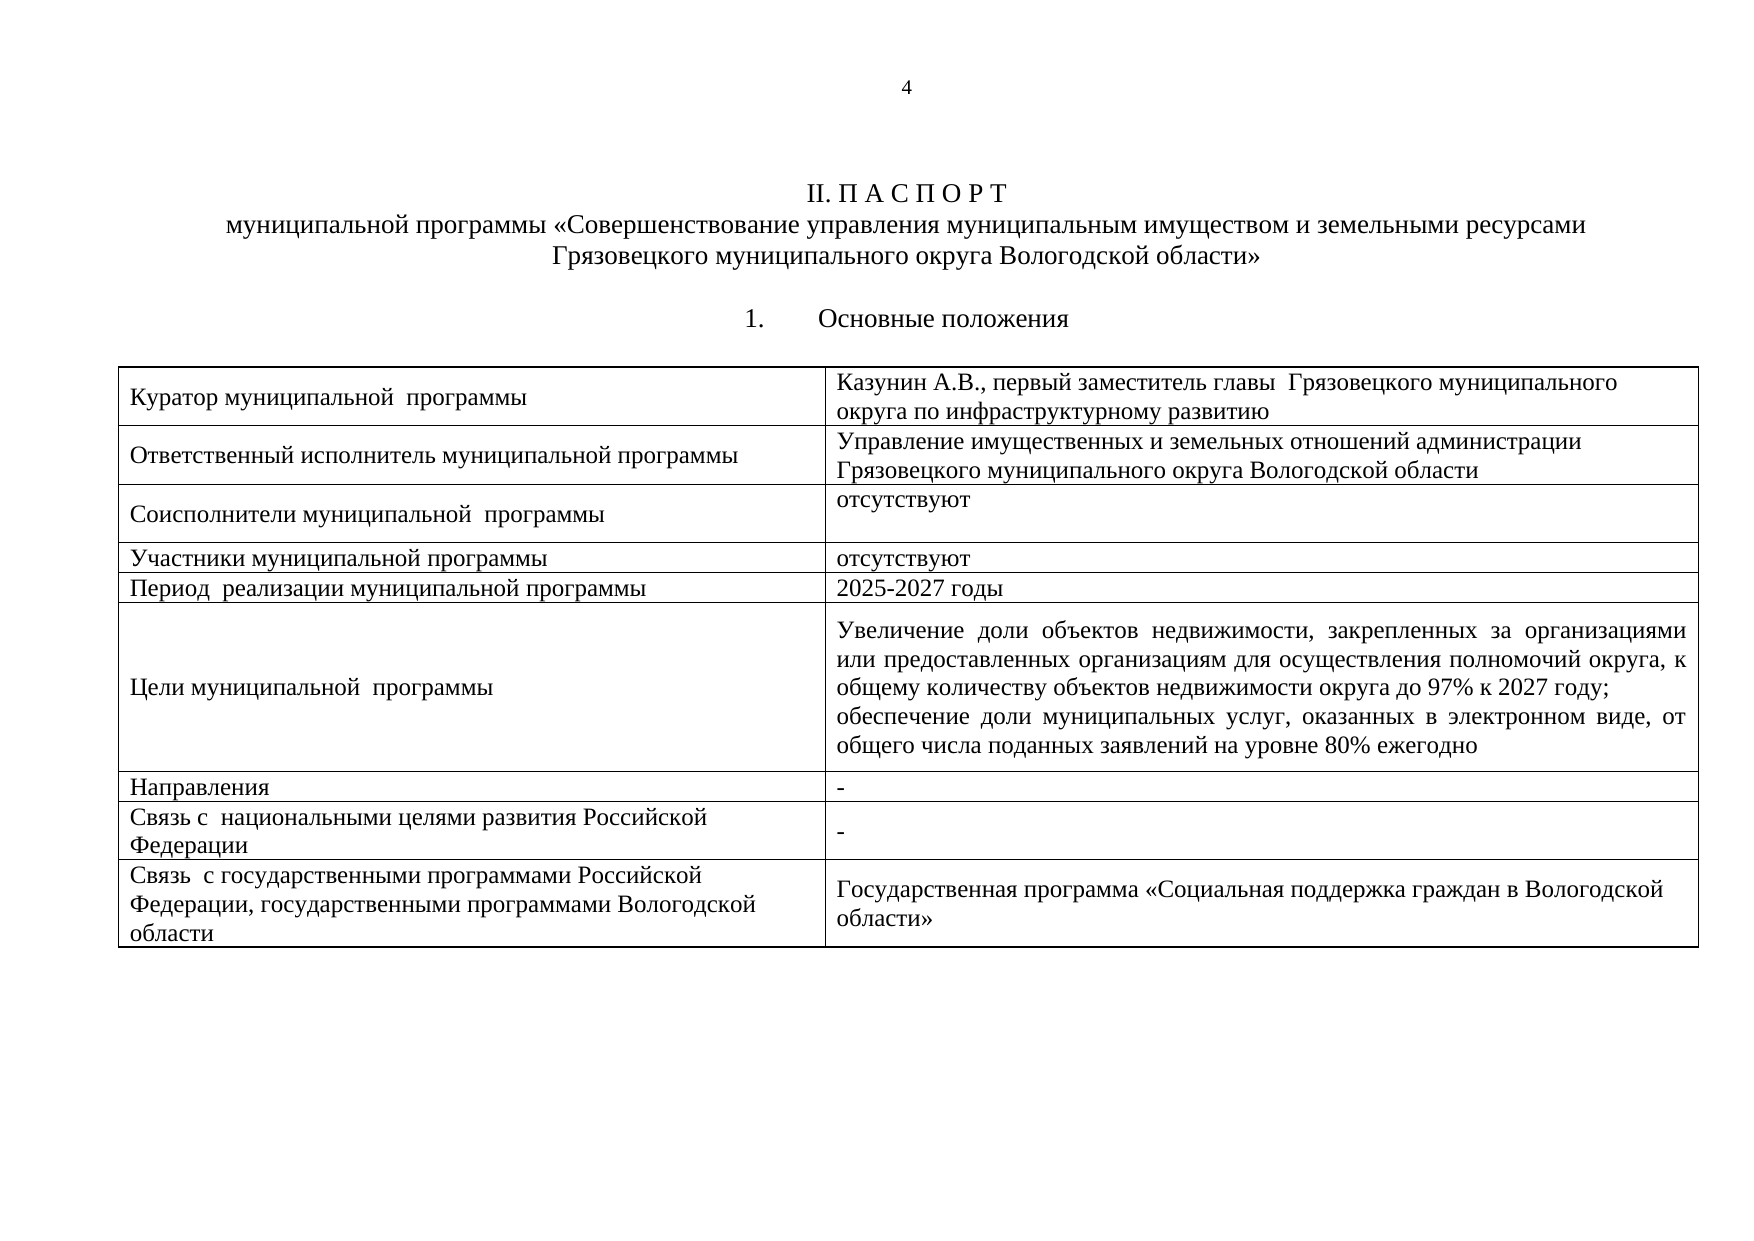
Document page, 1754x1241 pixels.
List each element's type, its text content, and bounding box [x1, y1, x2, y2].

text II. П А С П О Р Т [118, 177, 1695, 208]
table_cell 2025-2027 годы [826, 573, 1698, 602]
table_header Куратор муниципальной программы [119, 368, 825, 425]
list Основные положения [118, 302, 1695, 333]
table_cell Связь с государственными программами Российской Федерации, государственными программами Вологодской области [119, 860, 825, 946]
table_cell Связь с национальными целями развития Российской Федерации [119, 802, 825, 859]
table_cell отсутствуют [826, 485, 1698, 542]
text муниципальной программы «Совершенствование управления муниципальным имуществом и земельными ресурсами Грязовецкого муниципального округа Вологодской области» [118, 208, 1695, 271]
table_cell - [826, 802, 1698, 859]
table_cell Участники муниципальной программы [119, 543, 825, 572]
table_cell Период реализации муниципальной программы [119, 573, 825, 602]
table_cell Направления [119, 772, 825, 801]
table_cell - [826, 772, 1698, 801]
table_cell Увеличение доли объектов недвижимости, закрепленных за организациями или предоставленных организациям для осуществления полномочий округа, к общему количеству объектов недвижимости округа до 97% к 2027 году; обеспечение доли муниципальных услуг, оказанных в электронном виде, от общего числа поданных заявлений на уровне 80% ежегодно [826, 603, 1698, 771]
table_cell Управление имущественных и земельных отношений администрации Грязовецкого муниципального округа Вологодской области [826, 426, 1698, 483]
table_cell Цели муниципальной программы [119, 603, 825, 771]
table_cell Ответственный исполнитель муниципальной программы [119, 426, 825, 483]
table_header Казунин А.В., первый заместитель главы Грязовецкого муниципального округа по инфраструктурному развитию [826, 368, 1698, 425]
table_cell отсутствуют [826, 543, 1698, 572]
table_cell Соисполнители муниципальной программы [119, 485, 825, 542]
table_cell Государственная программа «Социальная поддержка граждан в Вологодской области» [826, 860, 1698, 946]
